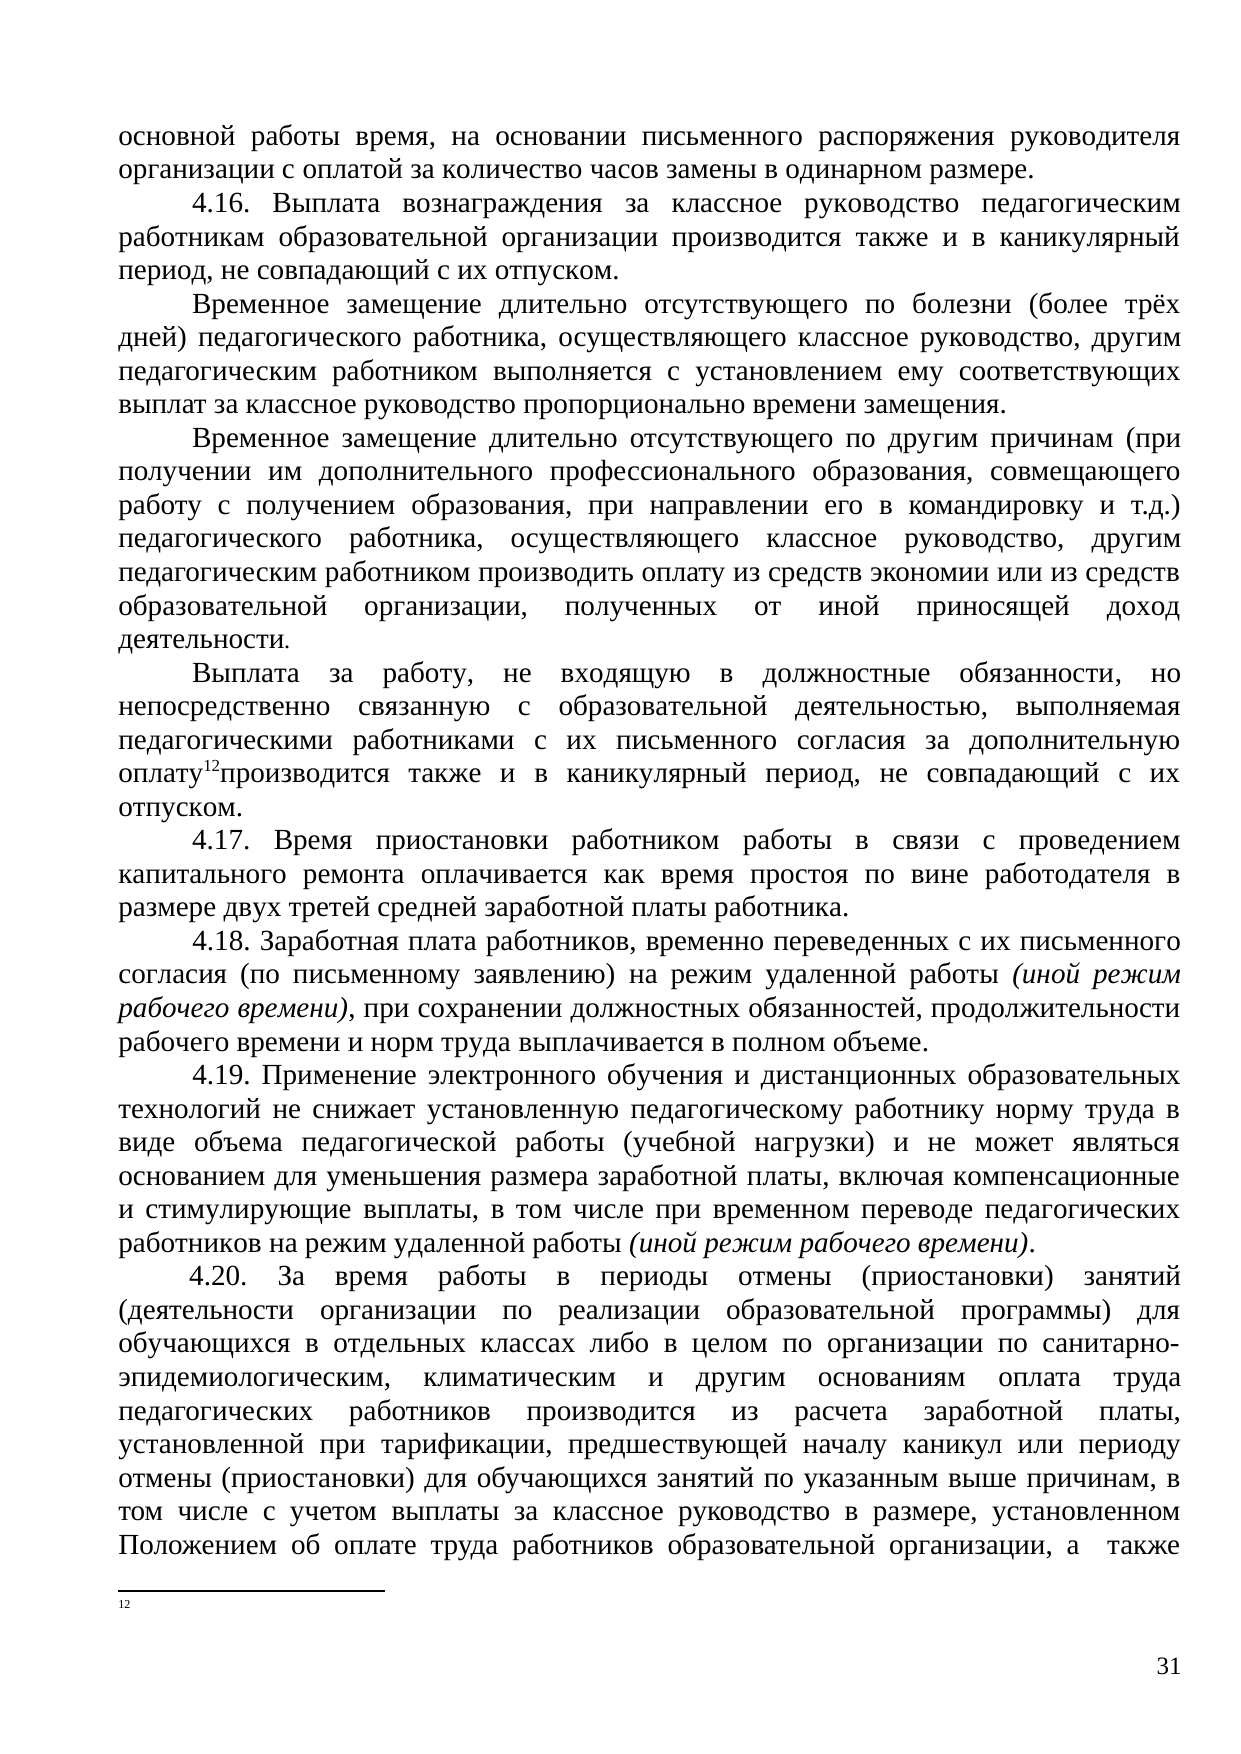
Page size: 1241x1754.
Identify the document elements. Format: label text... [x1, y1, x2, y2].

list Временное замещение длительно отсутствующего по болезни (более трёх дней) педагогического работника, осуществляющего классное руководство, другим педагогическим работником выполняется с установлением ему соответствующих выплат за классное руководство пропорционально времени замещения. [118, 286, 1181, 420]
text 4.19. Применение электронного обучения и дистанционных образовательных технологий не снижает установленную педагогическому работнику норму труда в виде объема педагогической работы (учебной нагрузки) и не может являться основанием для уменьшения размера заработной платы, включая компенсационные и стимулирующие выплаты, в том числе при временном переводе педагогических работников на режим удаленной работы (иной режим рабочего времени). [118, 1057, 1181, 1258]
list 4.17. Время приостановки работником работы в связи с проведением капитального ремонта оплачивается как время простоя по вине работодателя в размере двух третей средней заработной платы работника. [118, 822, 1181, 923]
list 4.16. Выплата вознаграждения за классное руководство педагогическим работникам образовательной организации производится также и в каникулярный период, не совпадающий с их отпуском. [118, 185, 1181, 286]
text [118, 1258, 1181, 1560]
list Временное замещение длительно отсутствующего по другим причинам (при получении им дополнительного профессионального образования, совмещающего работу с получением образования, при направлении его в командировку и т.д.) педагогического работника, осуществляющего классное руководство, другим педагогическим работником производить оплату из средств экономии или из средств образовательной организации, полученных от иной приносящей доход деятельности. [118, 420, 1181, 655]
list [118, 118, 1181, 185]
list 4.18. Заработная плата работников, временно переведенных с их письменного согласия (по письменному заявлению) на режим удаленной работы (иной режим рабочего времени), при сохранении должностных обязанностей, продолжительности рабочего времени и норм труда выплачивается в полном объеме. [118, 923, 1181, 1057]
list Выплата за работу, не входящую в должностные обязанности, но непосредственно связанную с образовательной деятельностью, выполняемая педагогическими работниками с их письменного согласия за дополнительную оплатупроизводится также и в каникулярный период, не совпадающий с их отпуском. [118, 655, 1181, 822]
